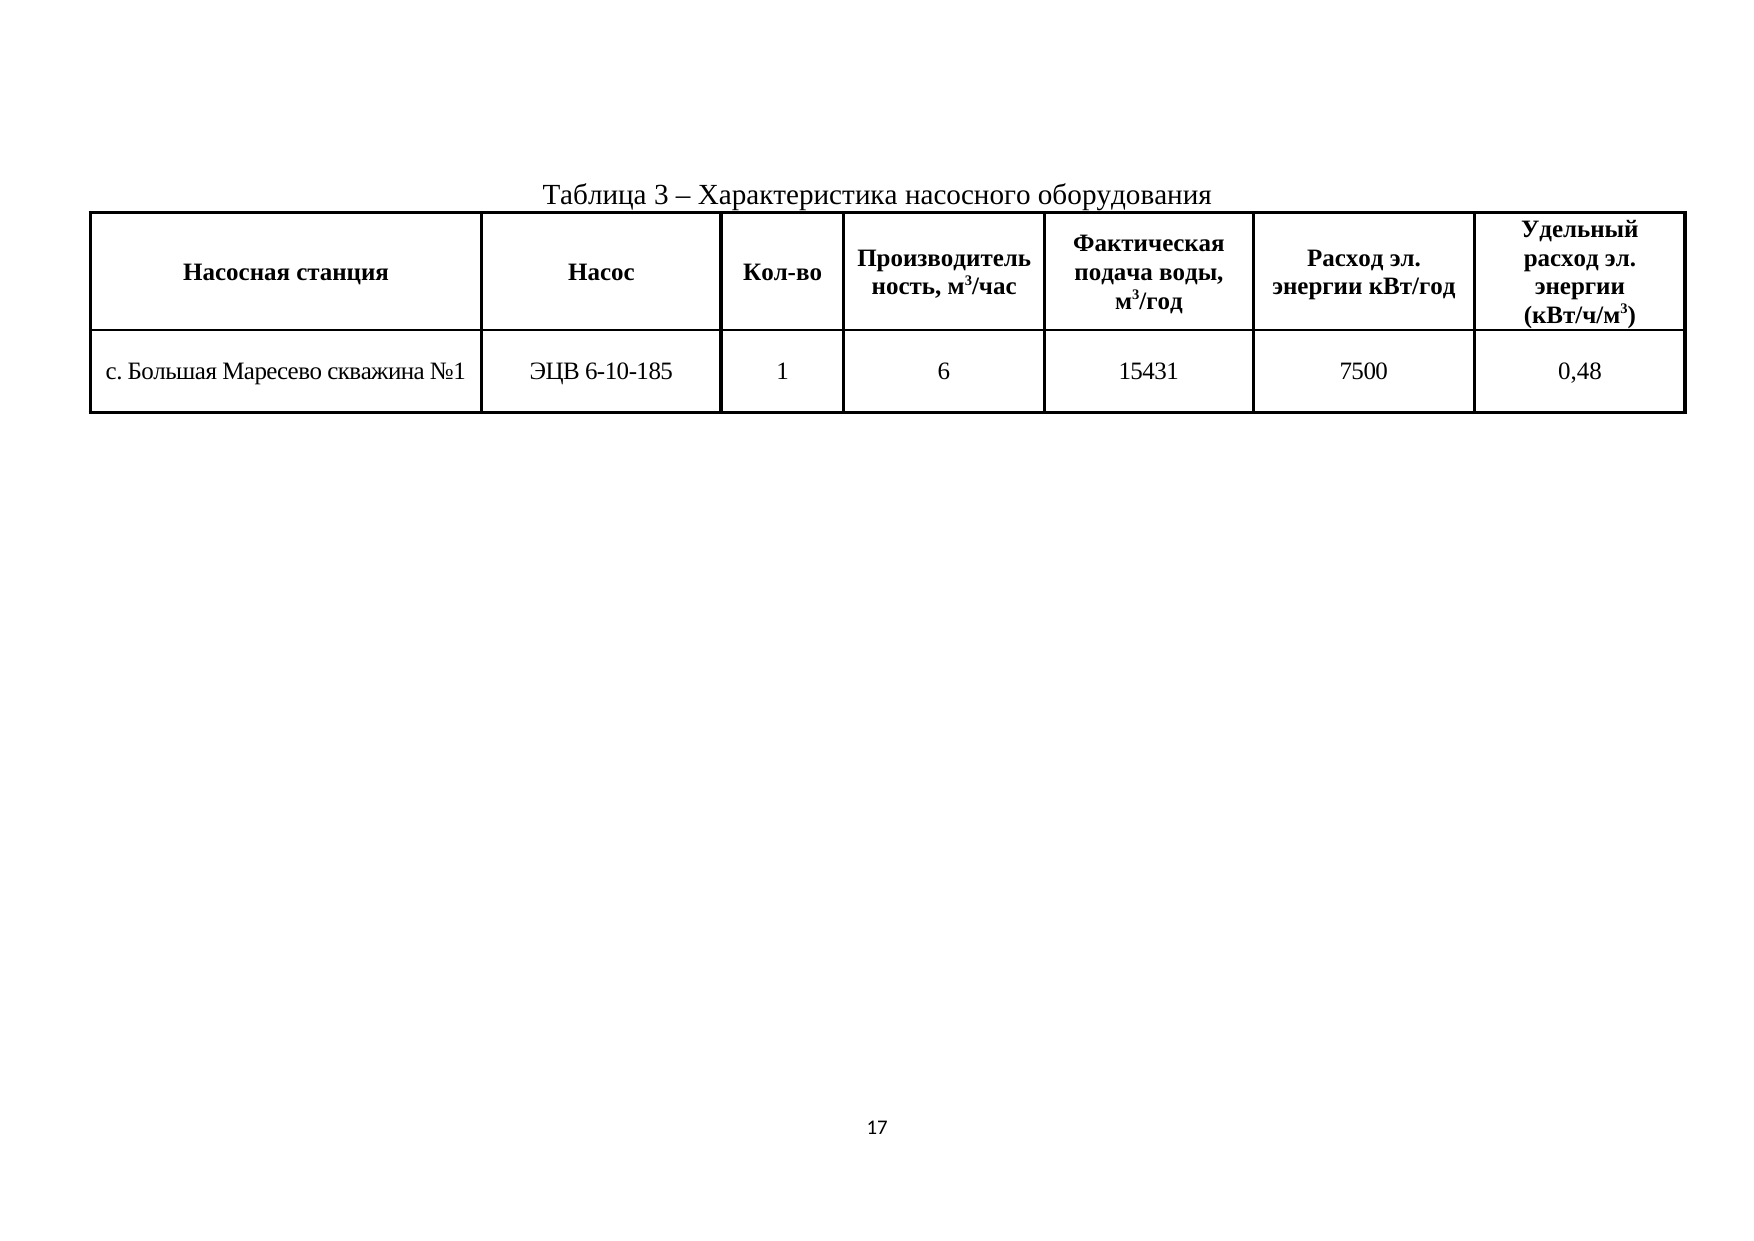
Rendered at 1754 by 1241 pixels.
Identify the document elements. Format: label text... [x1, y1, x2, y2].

table_cell 1 [723, 331, 842, 411]
table_cell 15431 [1046, 331, 1252, 411]
text Таблица 3 – Характеристика насосного оборудования [89, 177, 1665, 211]
table_header Насос [483, 214, 719, 329]
table_header Расход эл. энергии кВт/год [1255, 214, 1473, 329]
table_cell с. Большая Маресево скважина №1 [92, 331, 480, 411]
table_header Удельный расход эл. энергии (кВт/ч/м3) [1476, 214, 1683, 329]
table_cell 7500 [1255, 331, 1473, 411]
table_header Насосная станция [92, 214, 480, 329]
table_header Производительность, м3/час [845, 214, 1043, 329]
table_header Фактическая подача воды, м3/год [1046, 214, 1252, 329]
table_cell 6 [845, 331, 1043, 411]
table_cell ЭЦВ 6-10-185 [483, 331, 719, 411]
table_cell 0,48 [1476, 331, 1683, 411]
table_header Кол-во [723, 214, 842, 329]
